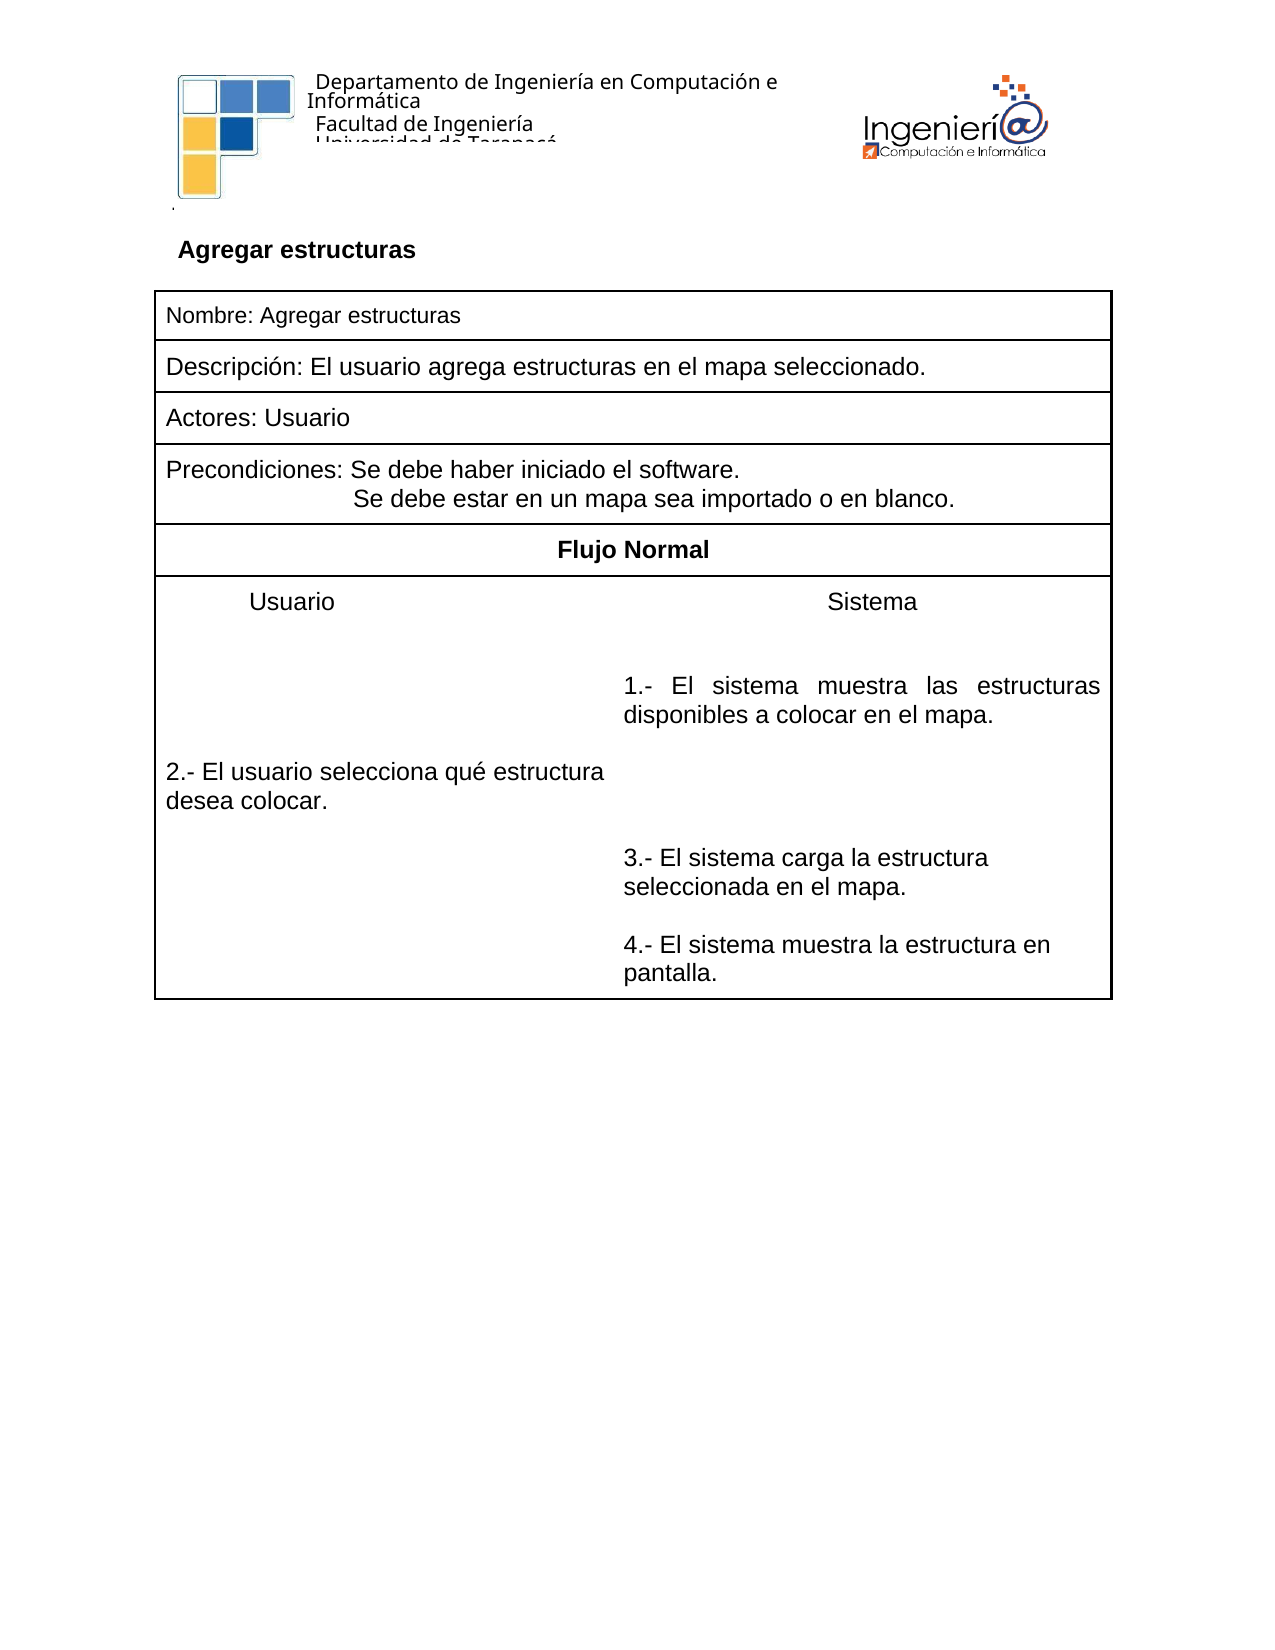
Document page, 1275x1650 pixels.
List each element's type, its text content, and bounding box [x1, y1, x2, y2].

subtitle Agregar estructuras [177, 235, 1110, 263]
picture [862, 75, 1049, 159]
picture [177, 75, 295, 199]
